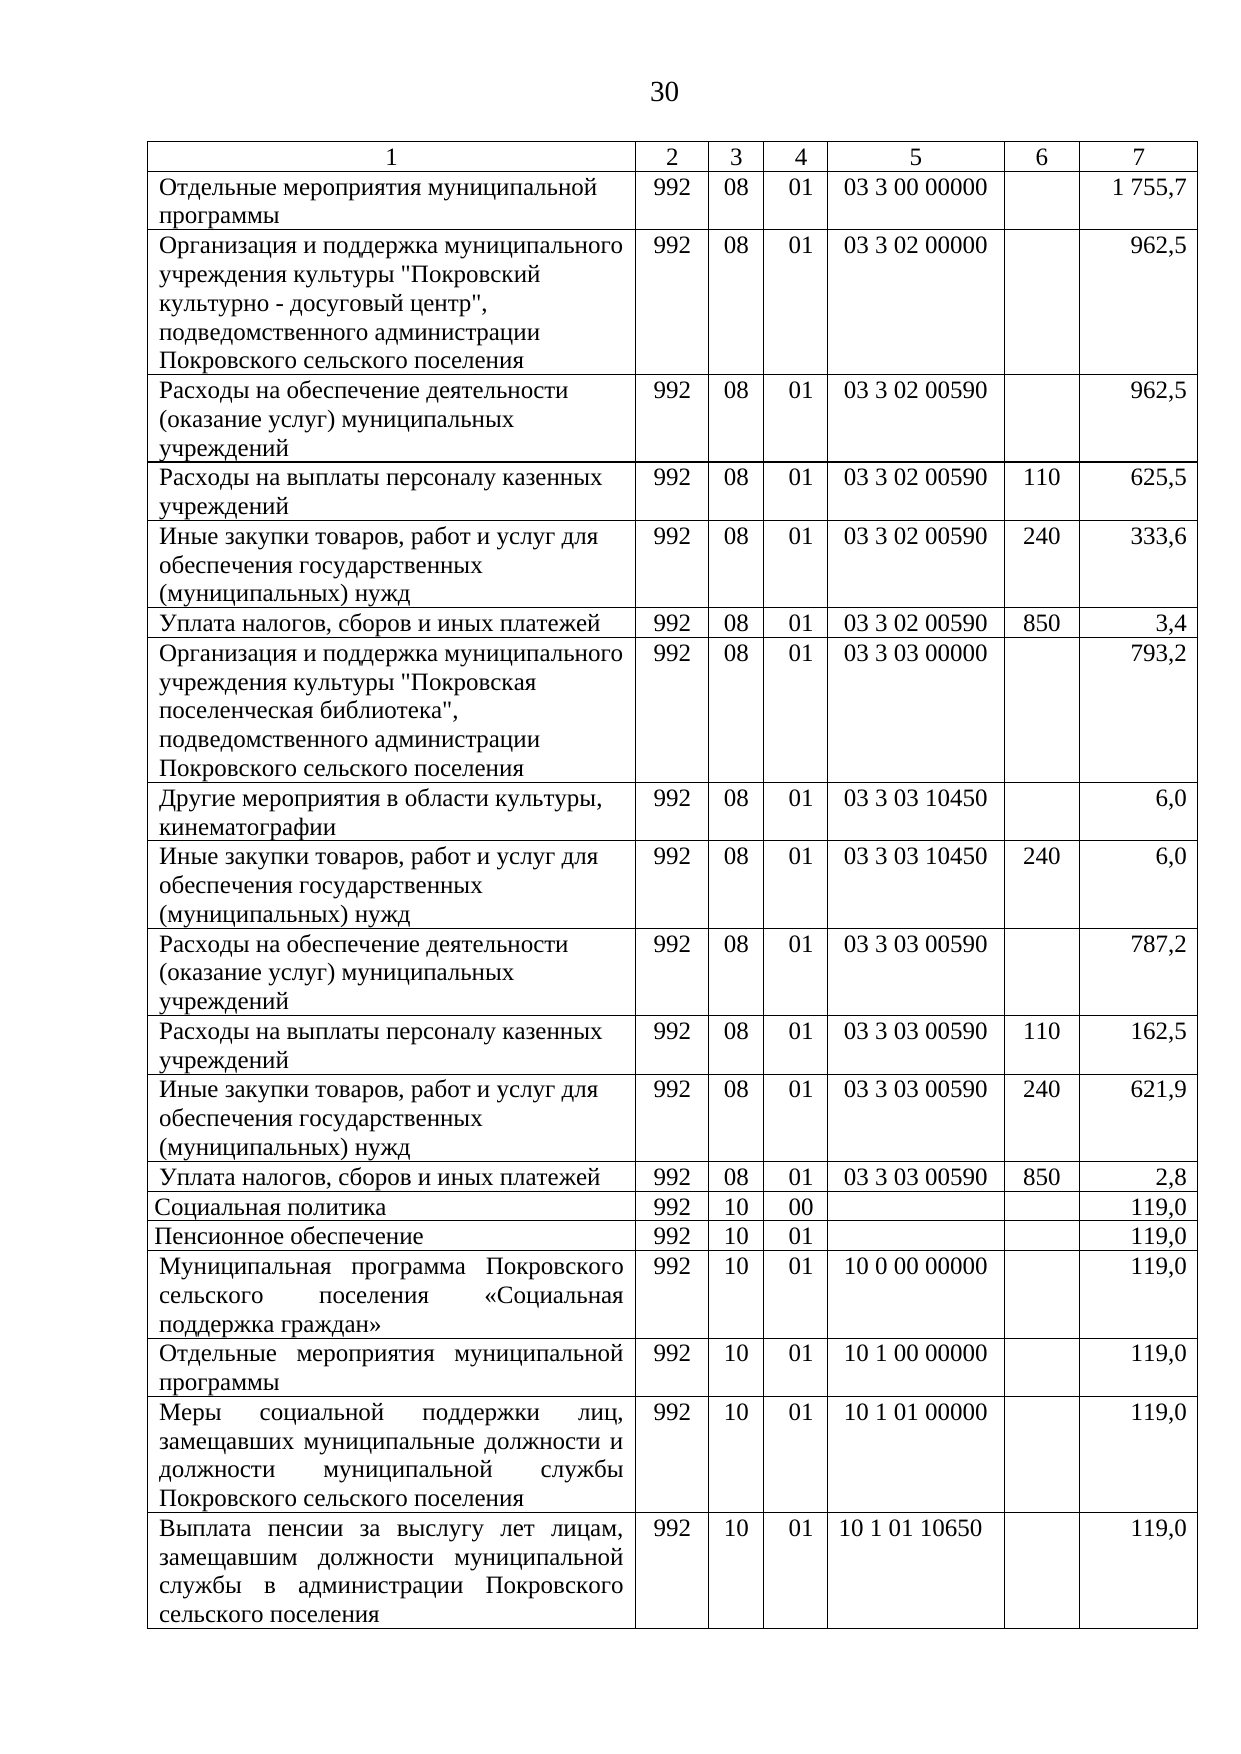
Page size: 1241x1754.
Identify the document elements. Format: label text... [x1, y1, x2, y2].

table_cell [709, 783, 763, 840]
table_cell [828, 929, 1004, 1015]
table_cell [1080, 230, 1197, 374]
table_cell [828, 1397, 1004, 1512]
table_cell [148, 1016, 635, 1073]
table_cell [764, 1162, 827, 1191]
table_header 3 [709, 142, 763, 171]
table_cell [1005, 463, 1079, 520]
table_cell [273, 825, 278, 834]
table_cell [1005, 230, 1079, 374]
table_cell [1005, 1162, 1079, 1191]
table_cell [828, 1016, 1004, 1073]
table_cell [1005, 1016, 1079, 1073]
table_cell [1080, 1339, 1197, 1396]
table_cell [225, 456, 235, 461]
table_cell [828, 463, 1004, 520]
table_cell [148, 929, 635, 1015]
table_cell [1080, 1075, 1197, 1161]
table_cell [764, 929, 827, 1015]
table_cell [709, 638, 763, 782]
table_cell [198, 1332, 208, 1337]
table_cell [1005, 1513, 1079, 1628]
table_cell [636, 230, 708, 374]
table_header 5 [828, 142, 1004, 171]
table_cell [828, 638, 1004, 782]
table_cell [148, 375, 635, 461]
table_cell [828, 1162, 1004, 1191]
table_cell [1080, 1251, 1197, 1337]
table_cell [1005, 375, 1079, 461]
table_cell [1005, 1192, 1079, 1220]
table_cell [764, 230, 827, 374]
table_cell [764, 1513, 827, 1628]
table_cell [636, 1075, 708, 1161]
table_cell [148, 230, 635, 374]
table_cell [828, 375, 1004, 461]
table_header 7 [1080, 142, 1197, 171]
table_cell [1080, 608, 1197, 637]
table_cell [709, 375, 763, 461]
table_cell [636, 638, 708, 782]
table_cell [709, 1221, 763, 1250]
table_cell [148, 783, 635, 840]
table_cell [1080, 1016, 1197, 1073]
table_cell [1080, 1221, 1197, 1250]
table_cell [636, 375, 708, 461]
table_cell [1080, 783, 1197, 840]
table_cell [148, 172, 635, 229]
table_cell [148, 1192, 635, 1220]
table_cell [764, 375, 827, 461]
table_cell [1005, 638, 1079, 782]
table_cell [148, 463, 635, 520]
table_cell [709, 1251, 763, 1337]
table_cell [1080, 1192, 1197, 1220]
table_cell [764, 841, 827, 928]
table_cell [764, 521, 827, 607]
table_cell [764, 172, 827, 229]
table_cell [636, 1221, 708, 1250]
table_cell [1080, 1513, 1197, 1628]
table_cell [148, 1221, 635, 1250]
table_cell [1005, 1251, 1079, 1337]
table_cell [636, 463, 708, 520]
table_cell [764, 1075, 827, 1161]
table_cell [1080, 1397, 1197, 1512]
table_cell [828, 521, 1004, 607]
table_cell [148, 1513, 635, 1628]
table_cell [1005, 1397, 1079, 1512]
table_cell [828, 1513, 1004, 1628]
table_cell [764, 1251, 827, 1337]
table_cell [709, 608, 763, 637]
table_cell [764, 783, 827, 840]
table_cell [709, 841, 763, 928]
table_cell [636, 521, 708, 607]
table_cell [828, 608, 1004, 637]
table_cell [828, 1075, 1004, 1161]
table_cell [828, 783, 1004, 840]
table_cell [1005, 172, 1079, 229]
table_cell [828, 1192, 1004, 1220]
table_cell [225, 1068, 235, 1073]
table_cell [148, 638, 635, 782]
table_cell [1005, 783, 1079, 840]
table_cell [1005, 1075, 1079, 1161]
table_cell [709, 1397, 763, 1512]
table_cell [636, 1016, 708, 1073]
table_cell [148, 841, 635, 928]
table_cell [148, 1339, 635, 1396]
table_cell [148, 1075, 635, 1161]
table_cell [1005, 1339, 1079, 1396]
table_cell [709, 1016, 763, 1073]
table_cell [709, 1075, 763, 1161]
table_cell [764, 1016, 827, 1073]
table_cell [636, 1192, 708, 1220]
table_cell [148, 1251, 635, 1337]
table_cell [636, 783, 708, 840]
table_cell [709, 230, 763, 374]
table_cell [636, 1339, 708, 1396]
table_header 1 [148, 142, 635, 171]
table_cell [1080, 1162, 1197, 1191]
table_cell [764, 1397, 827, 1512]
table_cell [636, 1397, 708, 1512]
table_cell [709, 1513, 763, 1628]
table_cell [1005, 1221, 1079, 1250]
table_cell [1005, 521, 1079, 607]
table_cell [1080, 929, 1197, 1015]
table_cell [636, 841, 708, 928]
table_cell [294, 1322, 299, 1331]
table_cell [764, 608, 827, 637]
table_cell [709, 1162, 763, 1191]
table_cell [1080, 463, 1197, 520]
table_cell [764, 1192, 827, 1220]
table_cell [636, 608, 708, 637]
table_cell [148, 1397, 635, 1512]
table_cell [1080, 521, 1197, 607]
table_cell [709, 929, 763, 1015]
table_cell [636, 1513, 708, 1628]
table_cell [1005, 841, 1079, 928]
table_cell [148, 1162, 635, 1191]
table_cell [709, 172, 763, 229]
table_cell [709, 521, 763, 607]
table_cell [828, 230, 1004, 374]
table_header 2 [636, 142, 708, 171]
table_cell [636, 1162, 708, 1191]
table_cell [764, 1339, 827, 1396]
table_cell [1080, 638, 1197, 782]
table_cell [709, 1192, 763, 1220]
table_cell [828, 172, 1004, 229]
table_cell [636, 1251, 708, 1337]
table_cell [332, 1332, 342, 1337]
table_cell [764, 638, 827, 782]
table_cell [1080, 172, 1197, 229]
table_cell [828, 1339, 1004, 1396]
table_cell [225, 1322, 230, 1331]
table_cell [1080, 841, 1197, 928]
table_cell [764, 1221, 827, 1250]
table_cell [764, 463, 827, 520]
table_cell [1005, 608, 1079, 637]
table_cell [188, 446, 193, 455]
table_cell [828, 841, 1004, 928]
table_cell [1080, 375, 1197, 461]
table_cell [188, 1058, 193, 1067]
table_header 6 [1005, 142, 1079, 171]
table_header 4 [764, 142, 827, 171]
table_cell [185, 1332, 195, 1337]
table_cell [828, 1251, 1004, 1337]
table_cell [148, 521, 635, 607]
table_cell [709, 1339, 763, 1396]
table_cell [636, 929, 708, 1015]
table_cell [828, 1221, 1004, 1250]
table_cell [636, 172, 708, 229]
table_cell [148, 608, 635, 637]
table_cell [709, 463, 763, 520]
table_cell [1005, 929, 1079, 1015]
